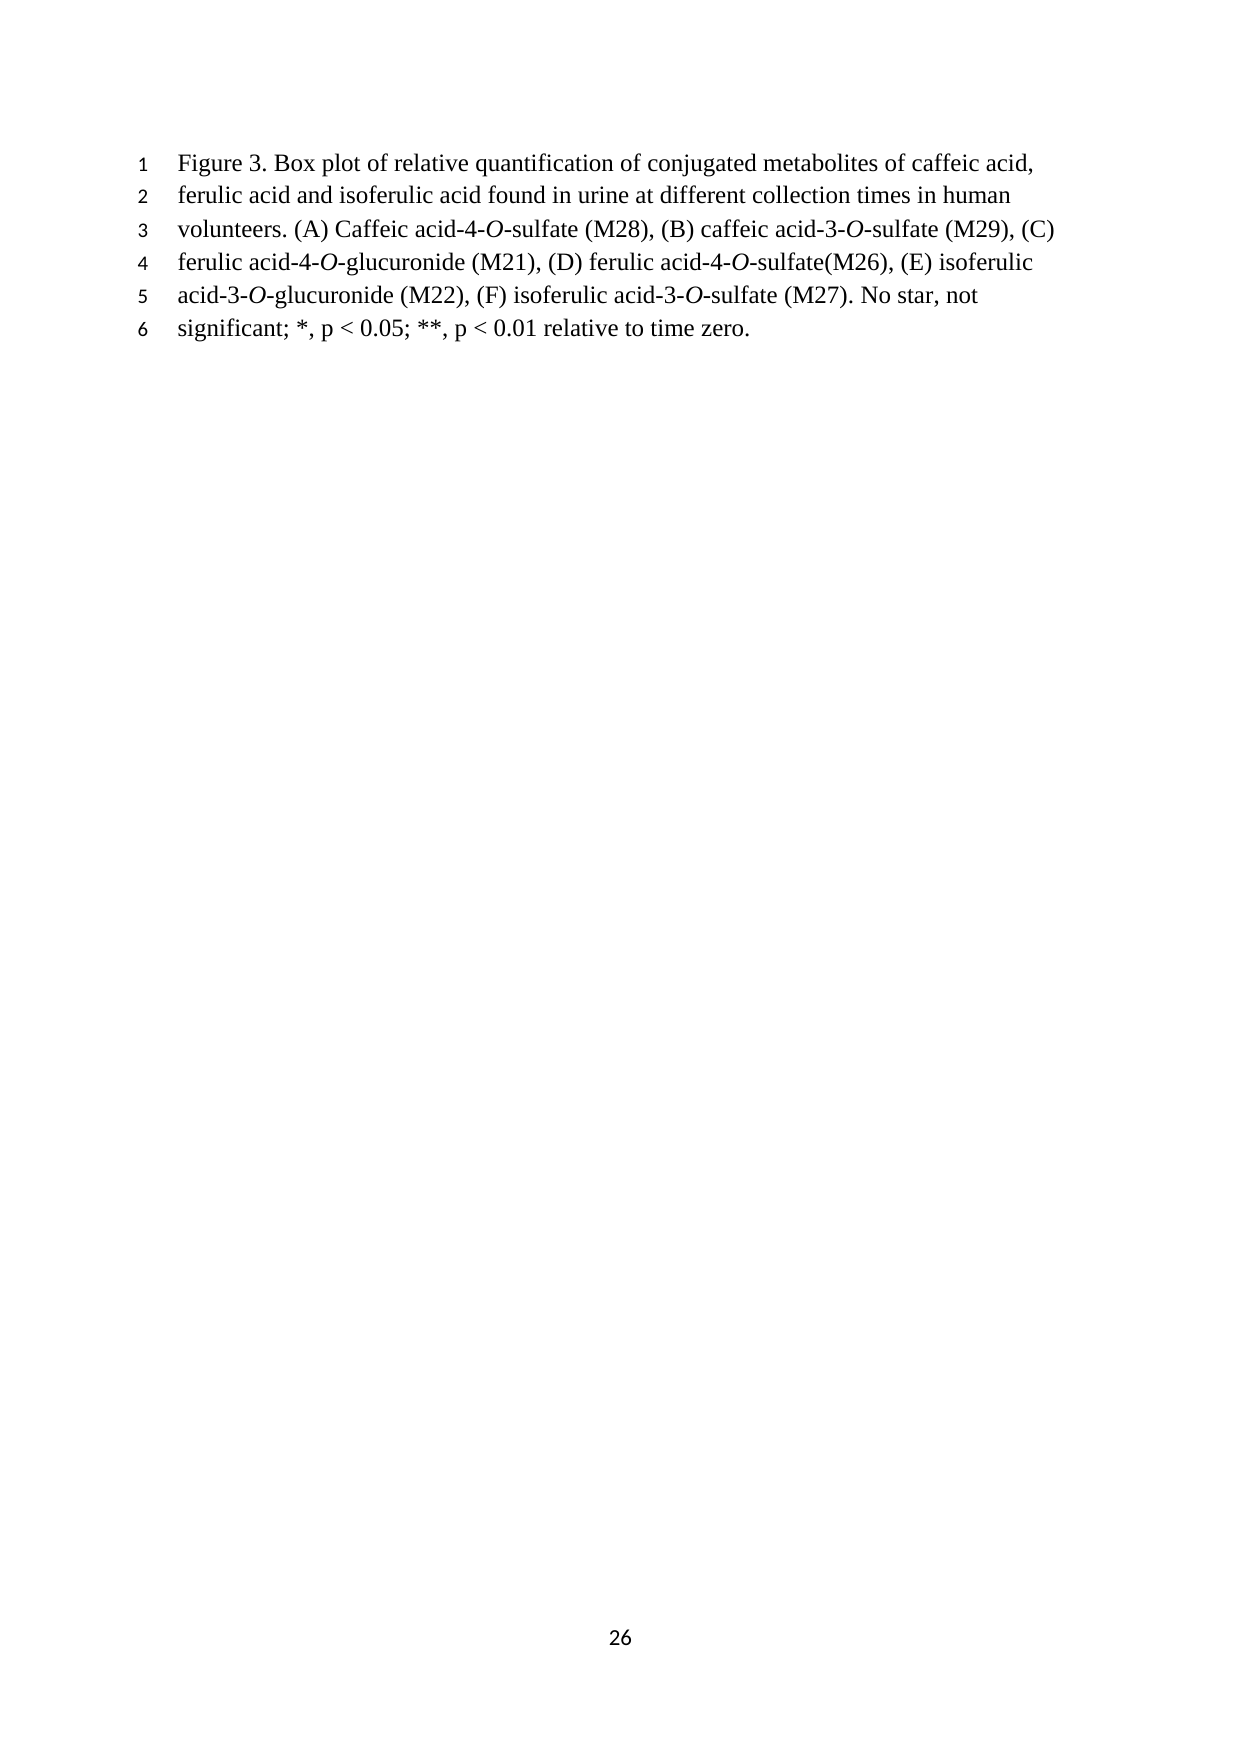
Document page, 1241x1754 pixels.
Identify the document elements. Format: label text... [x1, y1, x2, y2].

text Figure 3. Box plot of relative quantification of conjugated metabolites of caffeic acid, ferulic acid and isoferulic acid found in urine at different collection times in human volunteers. (A) Caffeic acid-4-O-sulfate (M28), (B) caffeic acid-3-O-sulfate (M29), (C) ferulic acid-4-O-glucuronide (M21), (D) ferulic acid-4-O-sulfate(M26), (E) isoferulic acid-3-O-glucuronide (M22), (F) isoferulic acid-3-O-sulfate (M27). No star, not significant; *, p < 0.05; **, p < 0.01 relative to time zero. [177, 148, 1063, 341]
